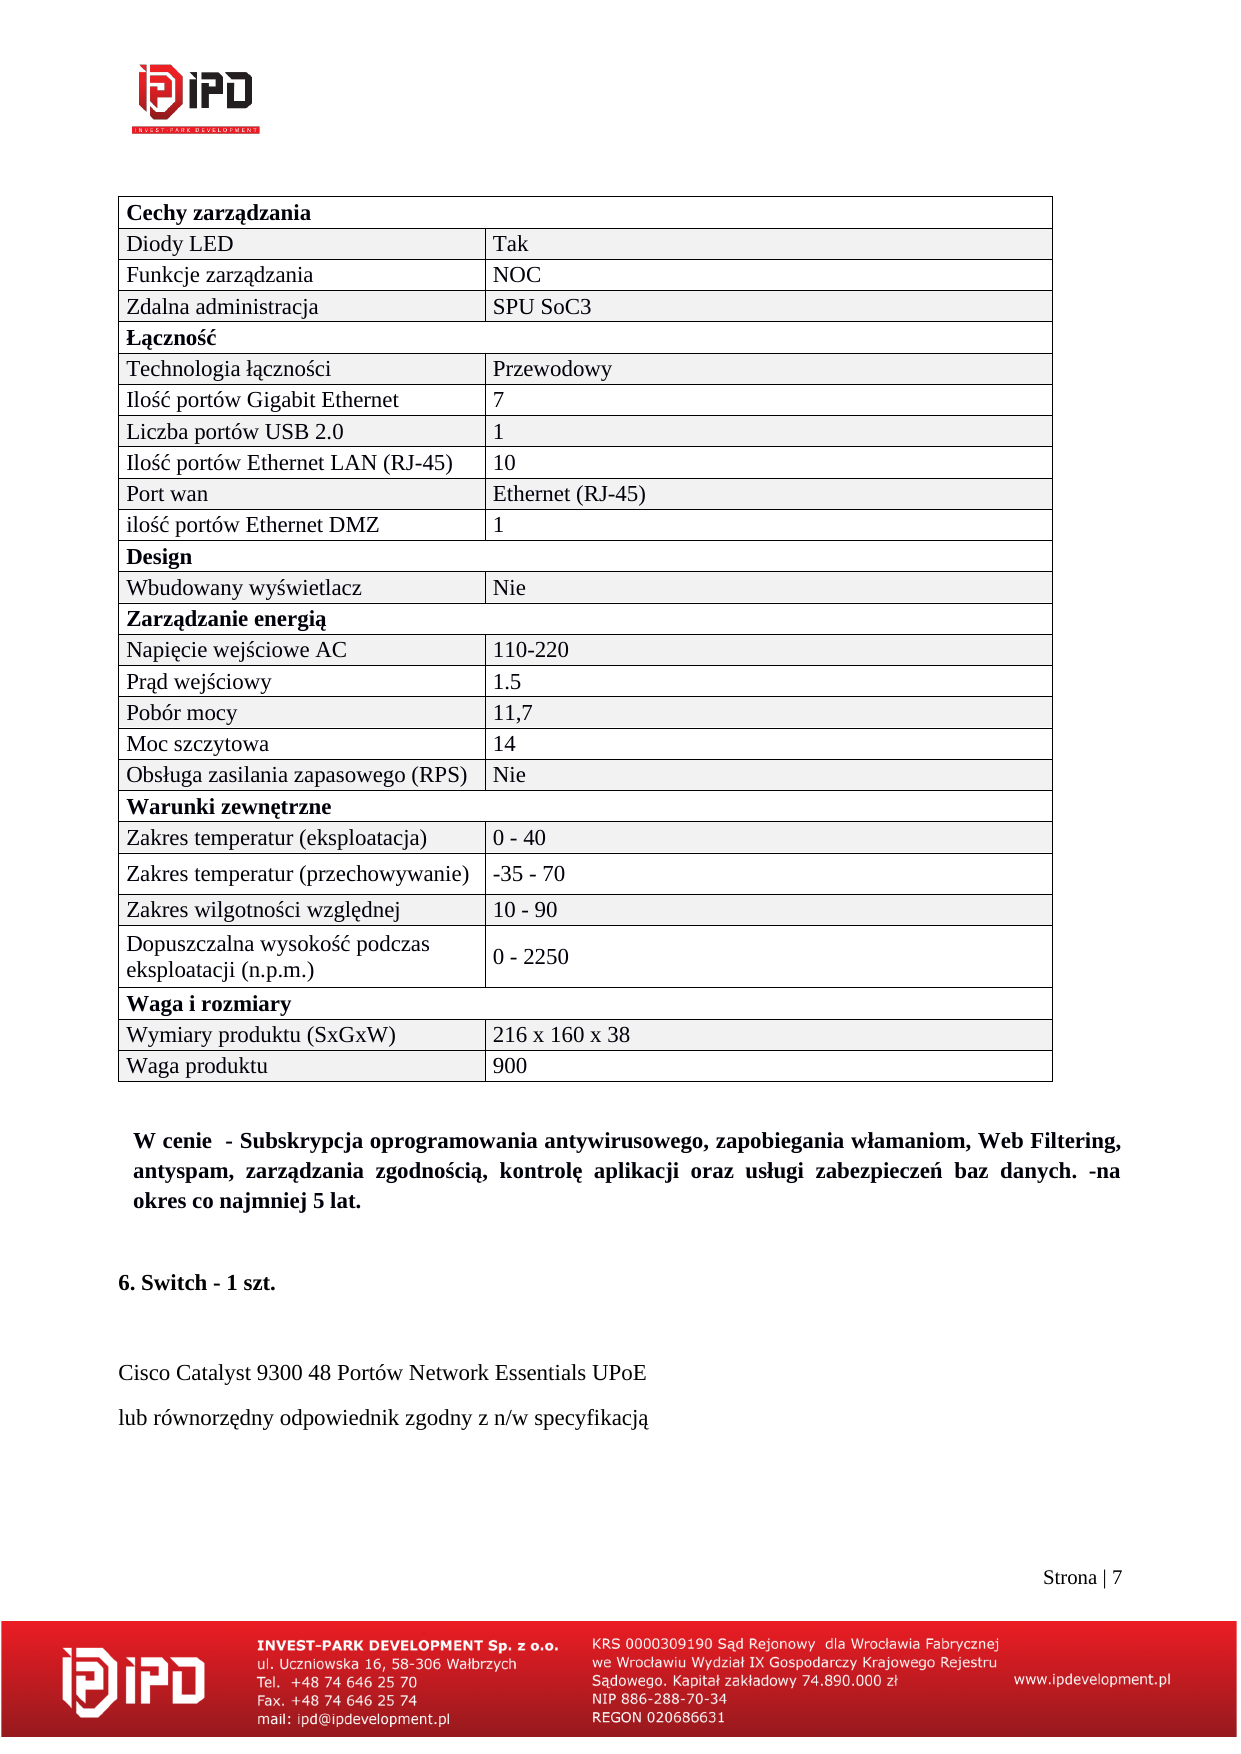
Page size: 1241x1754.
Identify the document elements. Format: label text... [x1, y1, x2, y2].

table_cell Zakres wilgotności względnej [119, 895, 485, 925]
table_cell 0 - 2250 [486, 926, 1052, 987]
table_cell Ethernet (RJ-45) [486, 479, 1052, 509]
table_cell Pobór mocy [119, 697, 485, 727]
list W cenie - Subskrypcja oprogramowania antywirusowego, zapobiegania włamaniom, Web Filtering, antyspam, zarządzania zgodnością, kontrolę aplikacji oraz usługi zabezpieczeń baz danych. -na okres co najmniej 5 lat. [133, 1127, 1122, 1214]
table_cell Prąd wejściowy [119, 666, 485, 696]
text Cisco Catalyst 9300 48 Portów Network Essentials UPoE [118, 1359, 1122, 1386]
text lub równorzędny odpowiednik zgodny z n/w specyfikacją [118, 1404, 1122, 1431]
table_cell Waga produktu [119, 1051, 485, 1081]
table_cell Przewodowy [486, 354, 1052, 384]
table_cell Technologia łączności [119, 354, 485, 384]
table_cell 1.5 [486, 666, 1052, 696]
table_cell Wymiary produktu (SxGxW) [119, 1020, 485, 1050]
table_cell Cechy zarządzania [119, 197, 1052, 227]
table_cell ilość portów Ethernet DMZ [119, 510, 485, 540]
table_cell Diody LED [119, 229, 485, 259]
table_cell 1 [486, 416, 1052, 446]
table_cell 10 [486, 447, 1052, 477]
table_cell Waga i rozmiary [119, 988, 1052, 1018]
table_cell Ilość portów Gigabit Ethernet [119, 385, 485, 415]
table_cell 10 - 90 [486, 895, 1052, 925]
table_cell Zakres temperatur (eksploatacja) [119, 822, 485, 852]
table_cell SPU SoC3 [486, 291, 1052, 321]
table_cell 14 [486, 729, 1052, 759]
table_cell Warunki zewnętrzne [119, 791, 1052, 821]
table_cell 1 [486, 510, 1052, 540]
table_cell 0 - 40 [486, 822, 1052, 852]
table_cell Obsługa zasilania zapasowego (RPS) [119, 760, 485, 790]
table_cell Nie [486, 572, 1052, 602]
table_cell Wbudowany wyświetlacz [119, 572, 485, 602]
table_cell Port wan [119, 479, 485, 509]
table_cell Zdalna administracja [119, 291, 485, 321]
table_cell 900 [486, 1051, 1052, 1081]
picture [118, 44, 273, 154]
table_cell -35 - 70 [486, 854, 1052, 893]
table_cell 216 x 160 x 38 [486, 1020, 1052, 1050]
table_cell Liczba portów USB 2.0 [119, 416, 485, 446]
picture [0, 1621, 1236, 1737]
table_cell Zakres temperatur (przechowywanie) [119, 854, 485, 893]
table_cell Tak [486, 229, 1052, 259]
table_cell Moc szczytowa [119, 729, 485, 759]
table_cell Zarządzanie energią [119, 604, 1052, 634]
table_cell Design [119, 541, 1052, 571]
table_cell Funkcje zarządzania [119, 260, 485, 290]
table_cell Nie [486, 760, 1052, 790]
table_cell 110-220 [486, 635, 1052, 665]
table_cell Łączność [119, 322, 1052, 352]
table_cell Ilość portów Ethernet LAN (RJ-45) [119, 447, 485, 477]
text 6. Switch - 1 szt. [118, 1269, 1122, 1296]
table_cell Napięcie wejściowe AC [119, 635, 485, 665]
table_cell Dopuszczalna wysokość podczas eksploatacji (n.p.m.) [119, 926, 485, 987]
table_cell NOC [486, 260, 1052, 290]
table_cell 11,7 [486, 697, 1052, 727]
table_cell 7 [486, 385, 1052, 415]
